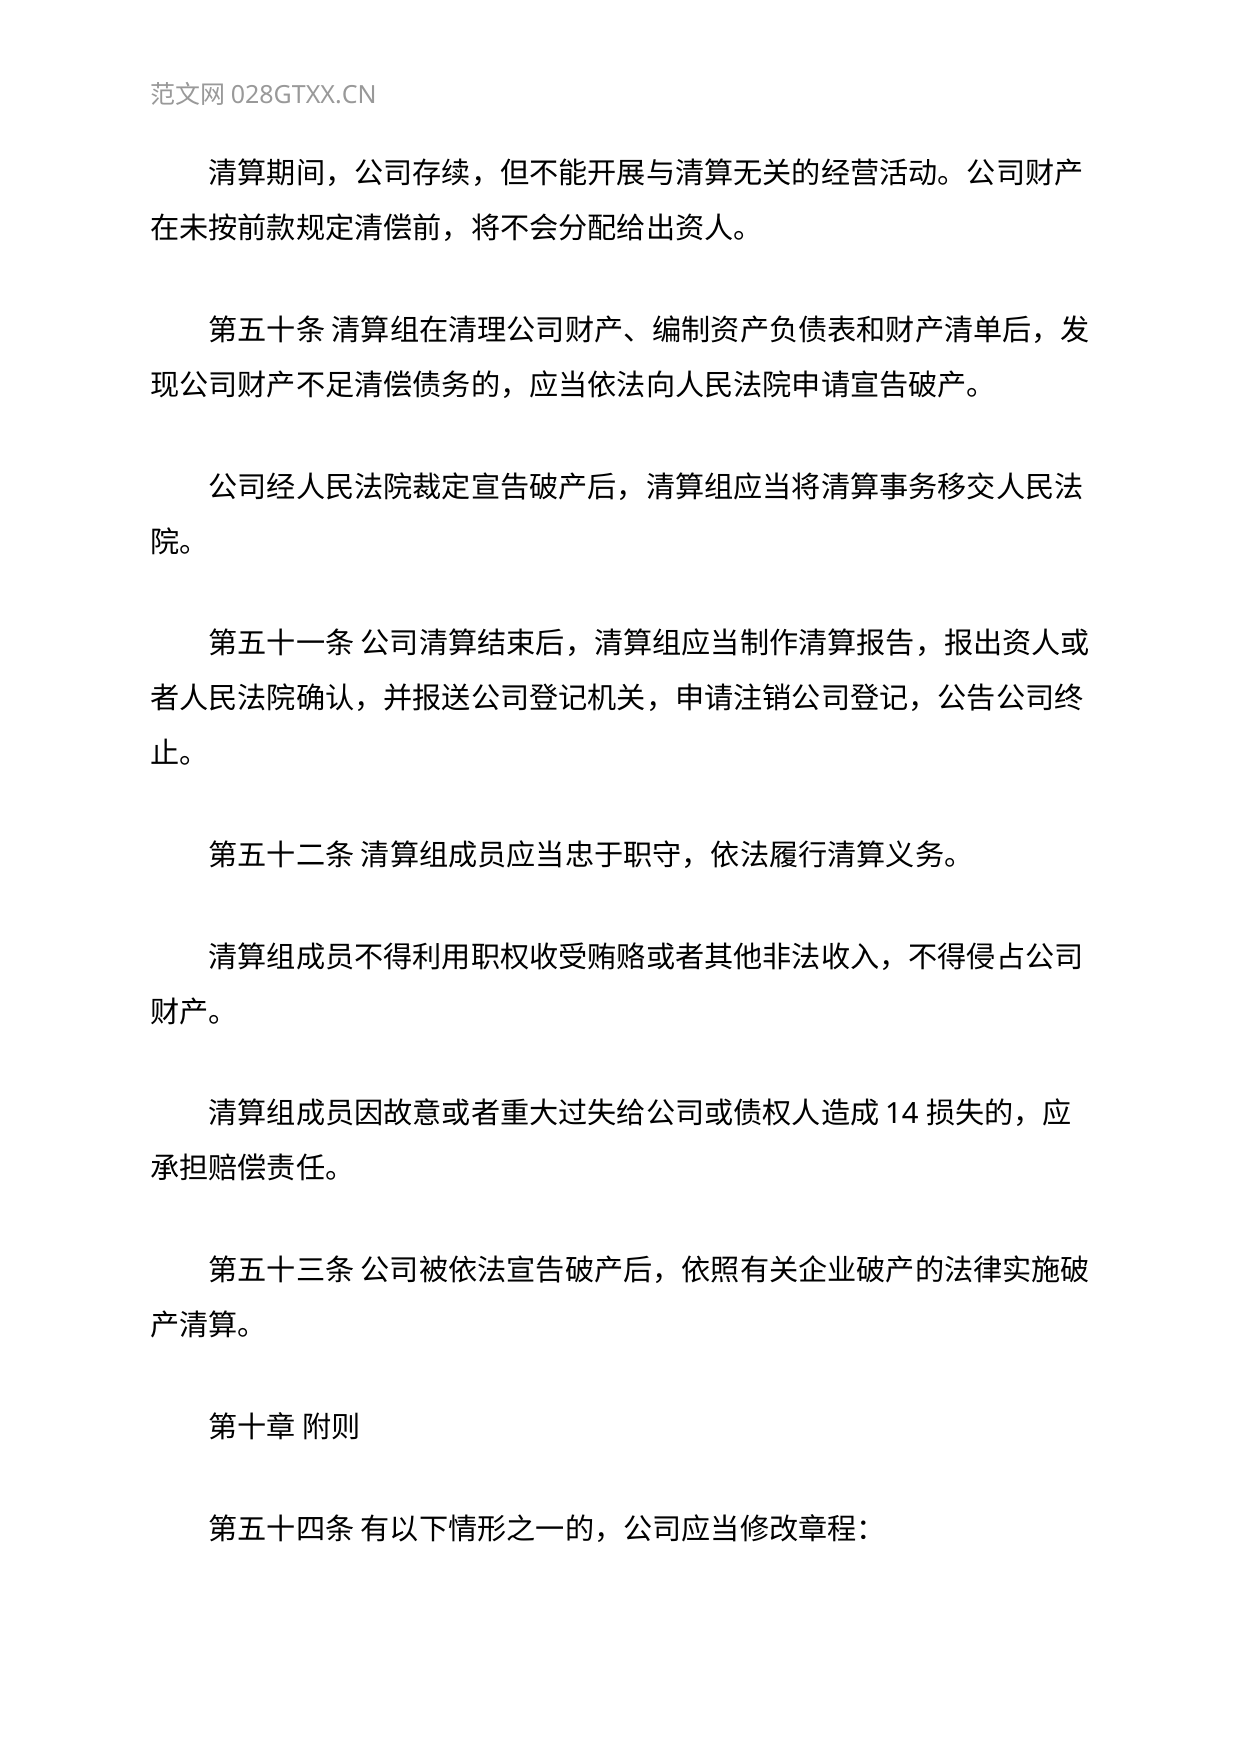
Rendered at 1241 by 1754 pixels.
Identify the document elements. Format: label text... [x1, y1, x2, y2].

text 第五十三条 公司被依法宣告破产后，依照有关企业破产的法律实施破产清算。 [150, 1247, 1090, 1344]
text 清算期间，公司存续，但不能开展与清算无关的经营活动。公司财产在未按前款规定清偿前，将不会分配给出资人。 [150, 150, 1090, 247]
text 第五十二条 清算组成员应当忠于职守，依法履行清算义务。 [150, 832, 1090, 874]
text 清算组成员不得利用职权收受贿赂或者其他非法收入，不得侵占公司财产。 [150, 933, 1090, 1031]
text 第五十四条 有以下情形之一的，公司应当修改章程： [150, 1505, 1090, 1547]
text 第五十一条 公司清算结束后，清算组应当制作清算报告，报出资人或者人民法院确认，并报送公司登记机关，申请注销公司登记，公告公司终止。 [150, 620, 1090, 772]
text 清算组成员因故意或者重大过失给公司或债权人造成14 损失的，应承担赔偿责任。 [150, 1090, 1090, 1187]
text 第五十条 清算组在清理公司财产、编制资产负债表和财产清单后，发现公司财产不足清偿债务的，应当依法向人民法院申请宣告破产。 [150, 307, 1090, 404]
text 第十章 附则 [150, 1403, 1090, 1446]
text 公司经人民法院裁定宣告破产后，清算组应当将清算事务移交人民法院。 [150, 463, 1090, 561]
